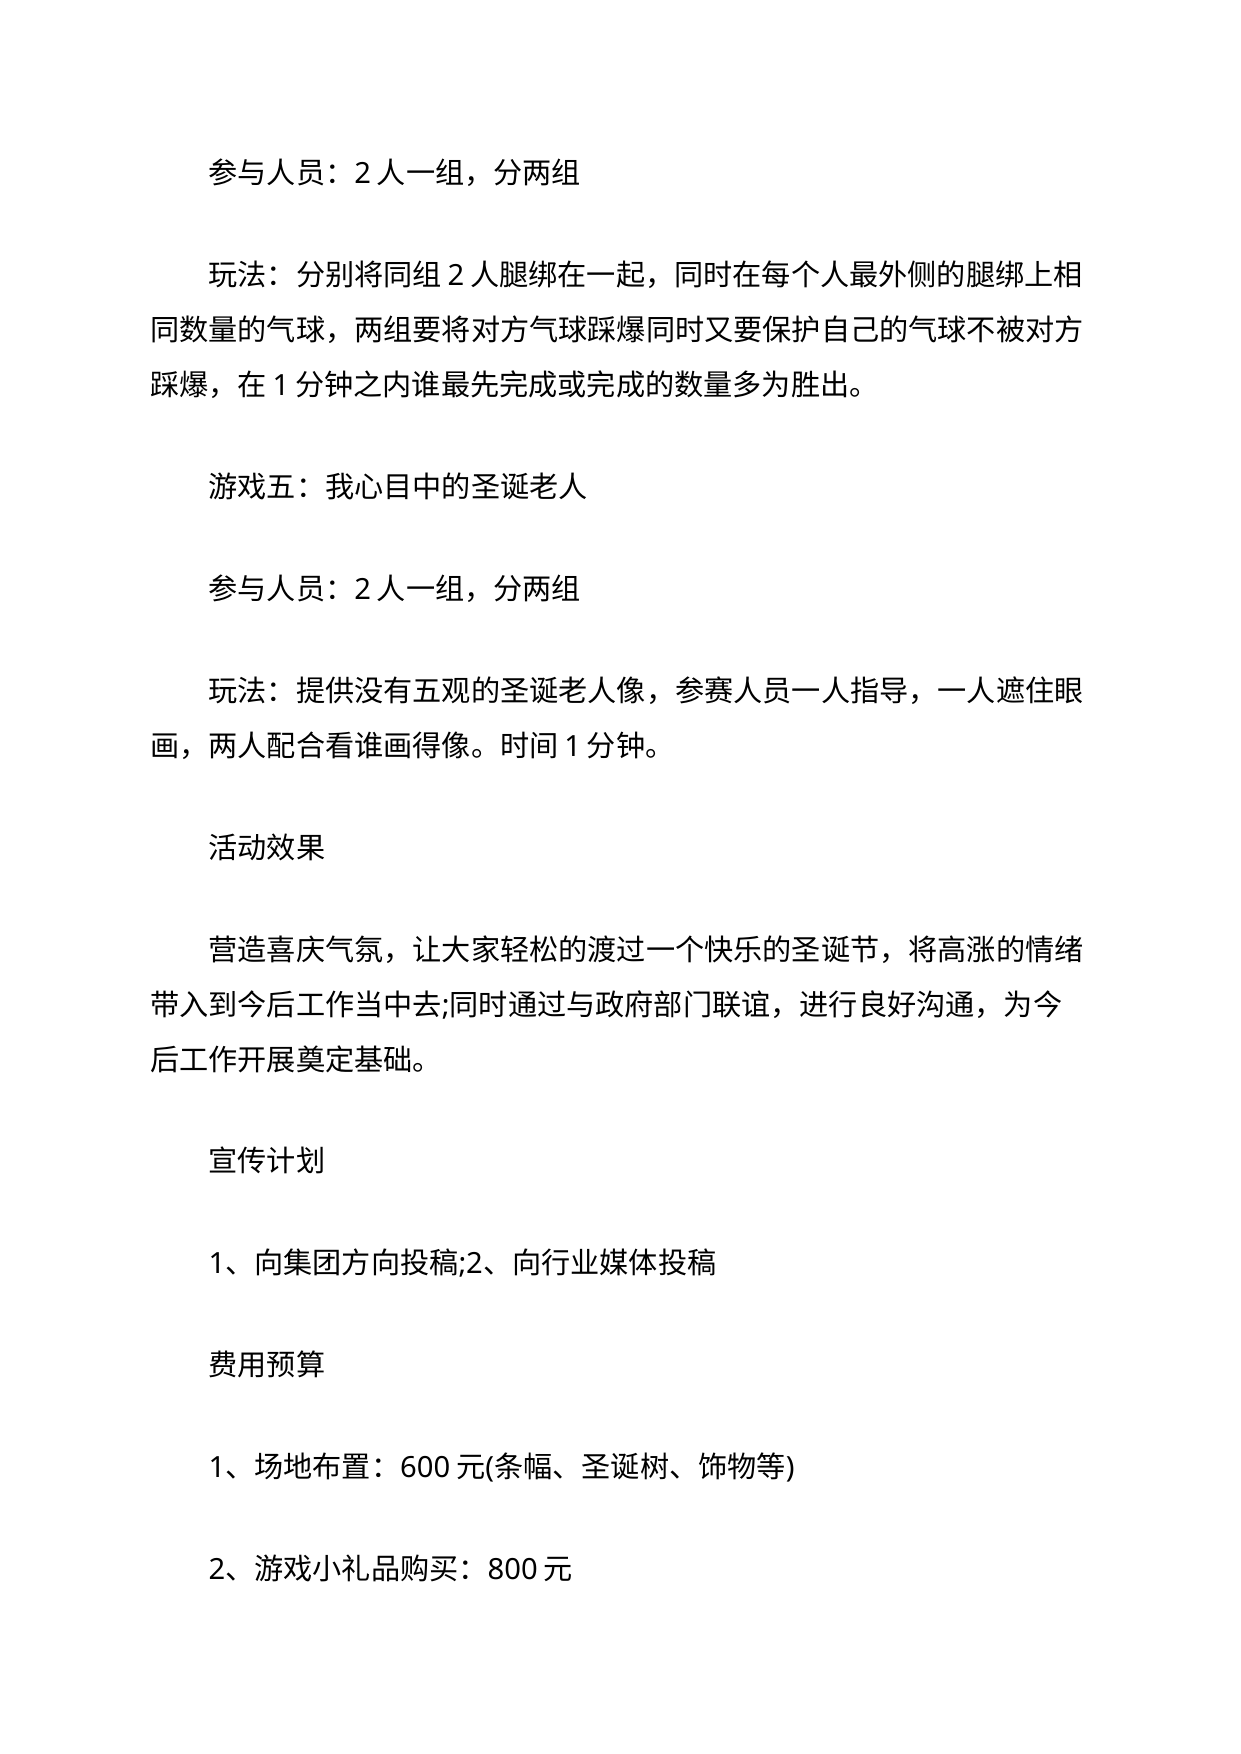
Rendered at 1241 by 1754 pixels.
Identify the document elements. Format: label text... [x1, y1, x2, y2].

text 费用预算 [150, 1342, 1090, 1384]
text 营造喜庆气氛，让大家轻松的渡过一个快乐的圣诞节，将高涨的情绪带入到今后工作当中去;同时通过与政府部门联谊，进行良好沟通，为今后工作开展奠定基础。 [150, 926, 1090, 1078]
text 宣传计划 [150, 1138, 1090, 1180]
text 2、游戏小礼品购买：800元 [150, 1545, 1090, 1588]
text 1、向集团方向投稿;2、向行业媒体投稿 [150, 1240, 1090, 1282]
text 参与人员：2人一组，分两组 [150, 566, 1090, 608]
text 参与人员：2人一组，分两组 [150, 150, 1090, 192]
text 游戏五：我心目中的圣诞老人 [150, 464, 1090, 506]
text 活动效果 [150, 824, 1090, 867]
text 1、场地布置：600元(条幅、圣诞树、饰物等) [150, 1443, 1090, 1486]
text 玩法：提供没有五观的圣诞老人像，参赛人员一人指导，一人遮住眼画，两人配合看谁画得像。时间1分钟。 [150, 668, 1090, 765]
text 玩法：分别将同组2人腿绑在一起，同时在每个人最外侧的腿绑上相同数量的气球，两组要将对方气球踩爆同时又要保护自己的气球不被对方踩爆，在1分钟之内谁最先完成或完成的数量多为胜出。 [150, 252, 1090, 404]
